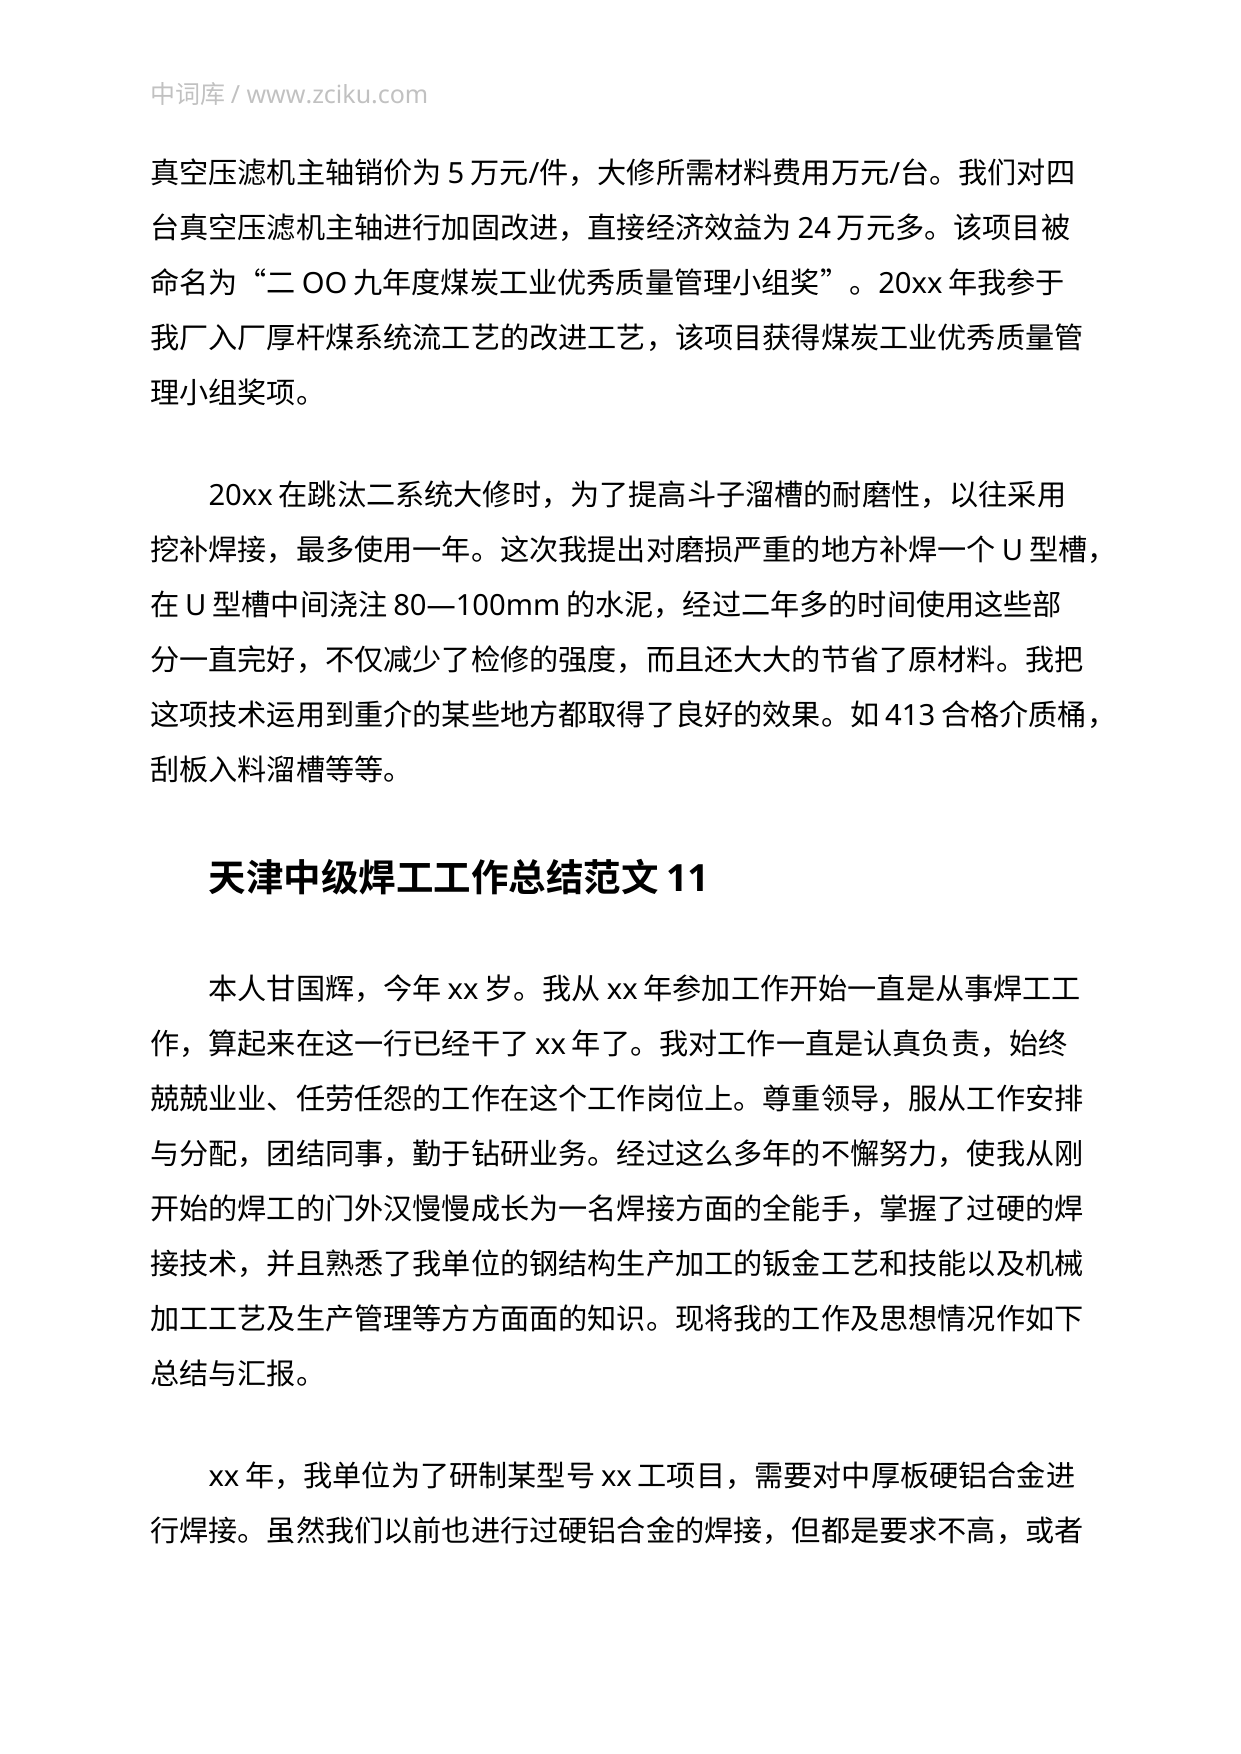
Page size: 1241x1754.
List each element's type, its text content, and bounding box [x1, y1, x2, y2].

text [150, 150, 1090, 412]
text 天津中级焊工工作总结范文11 [150, 848, 1090, 903]
text 本人甘国辉，今年xx岁。我从xx年参加工作开始一直是从事焊工工作，算起来在这一行已经干了xx年了。我对工作一直是认真负责，始终兢兢业业、任劳任怨的工作在这个工作岗位上。尊重领导，服从工作安排与分配，团结同事，勤于钻研业务。经过这么多年的不懈努力，使我从刚开始的焊工的门外汉慢慢成长为一名焊接方面的全能手，掌握了过硬的焊接技术，并且熟悉了我单位的钢结构生产加工的钣金工艺和技能以及机械加工工艺及生产管理等方方面面的知识。现将我的工作及思想情况作如下总结与汇报。 [150, 966, 1090, 1393]
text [150, 1452, 1090, 1549]
text 20xx在跳汰二系统大修时，为了提高斗子溜槽的耐磨性，以往采用挖补焊接，最多使用一年。这次我提出对磨损严重的地方补焊一个U型槽，在U型槽中间浇注80—100mm的水泥，经过二年多的时间使用这些部分一直完好，不仅减少了检修的强度，而且还大大的节省了原材料。我把这项技术运用到重介的某些地方都取得了良好的效果。如413合格介质桶，刮板入料溜槽等等。 [150, 472, 1090, 789]
